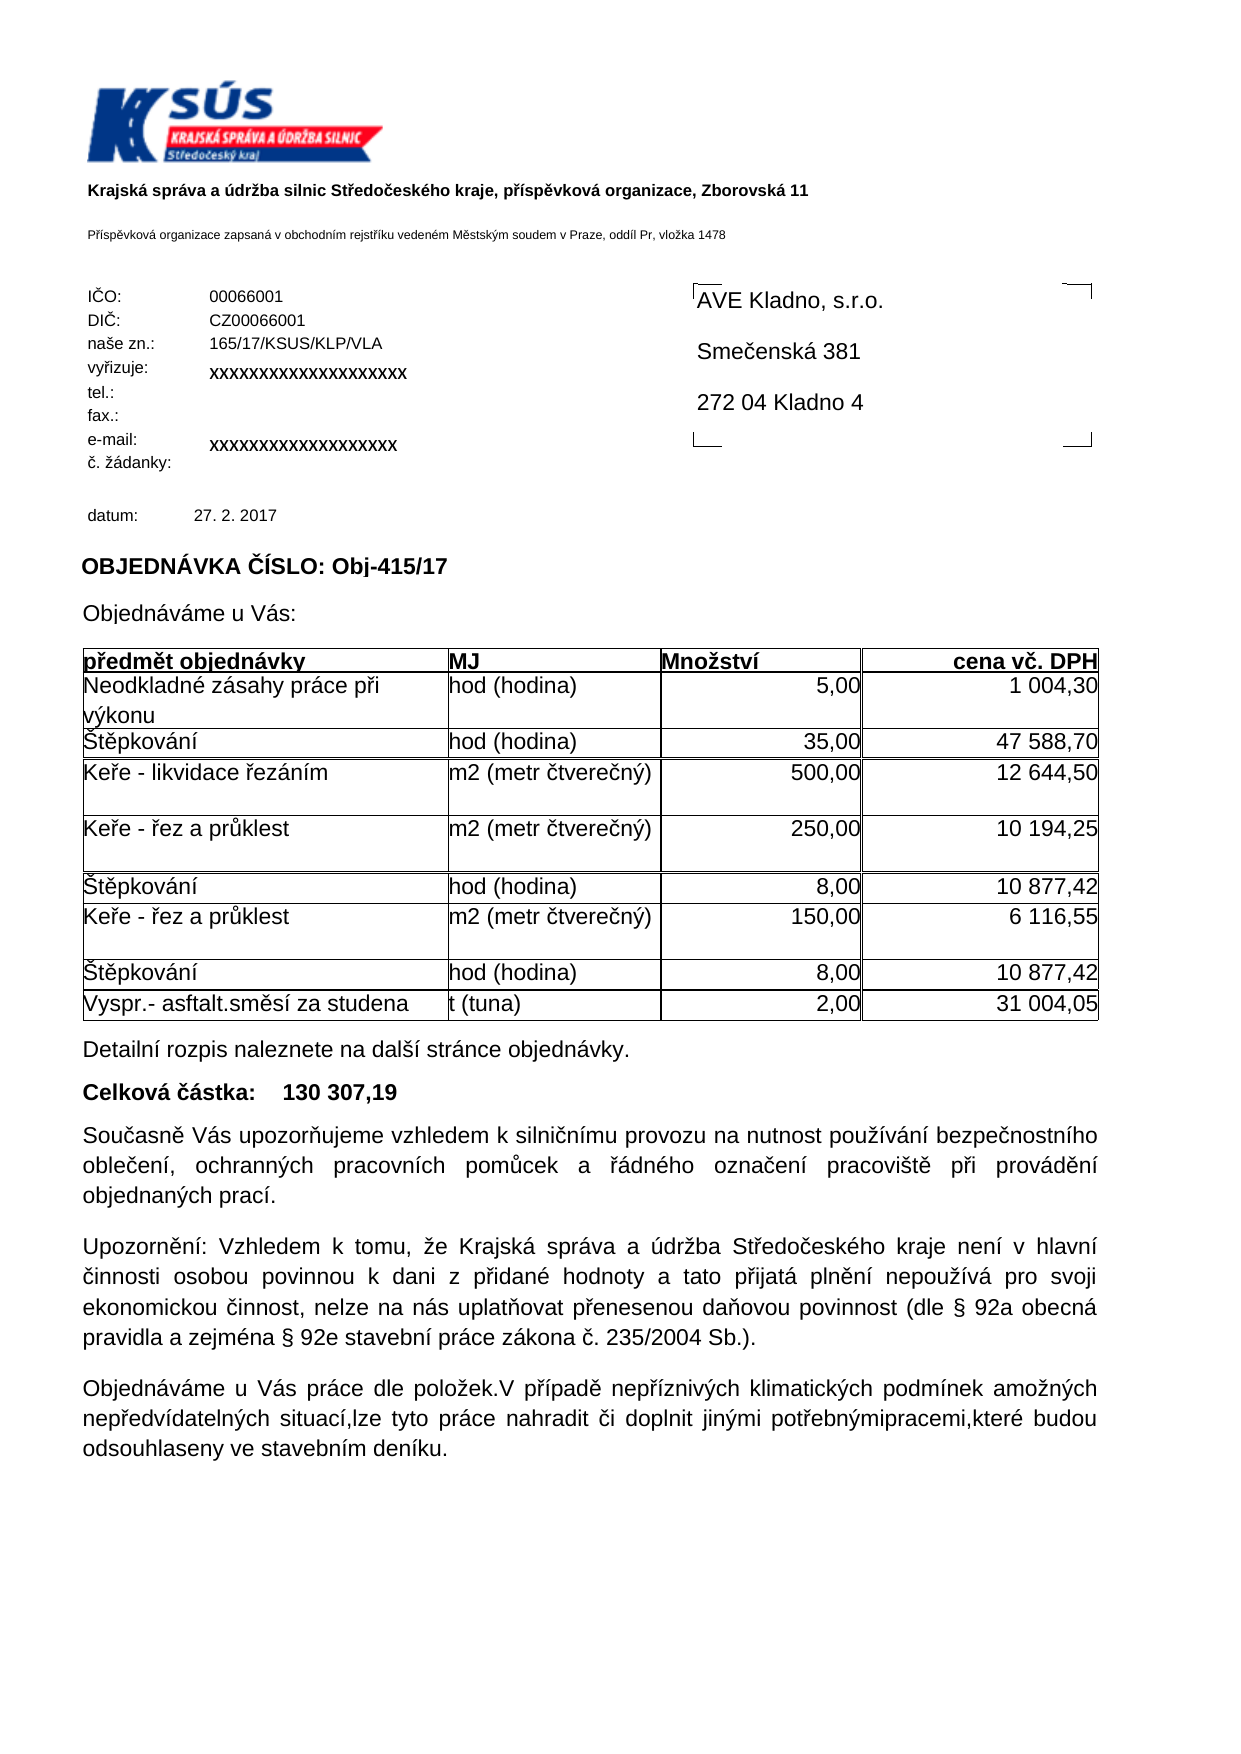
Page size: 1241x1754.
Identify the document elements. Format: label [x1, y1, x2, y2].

picture [87, 62, 383, 180]
